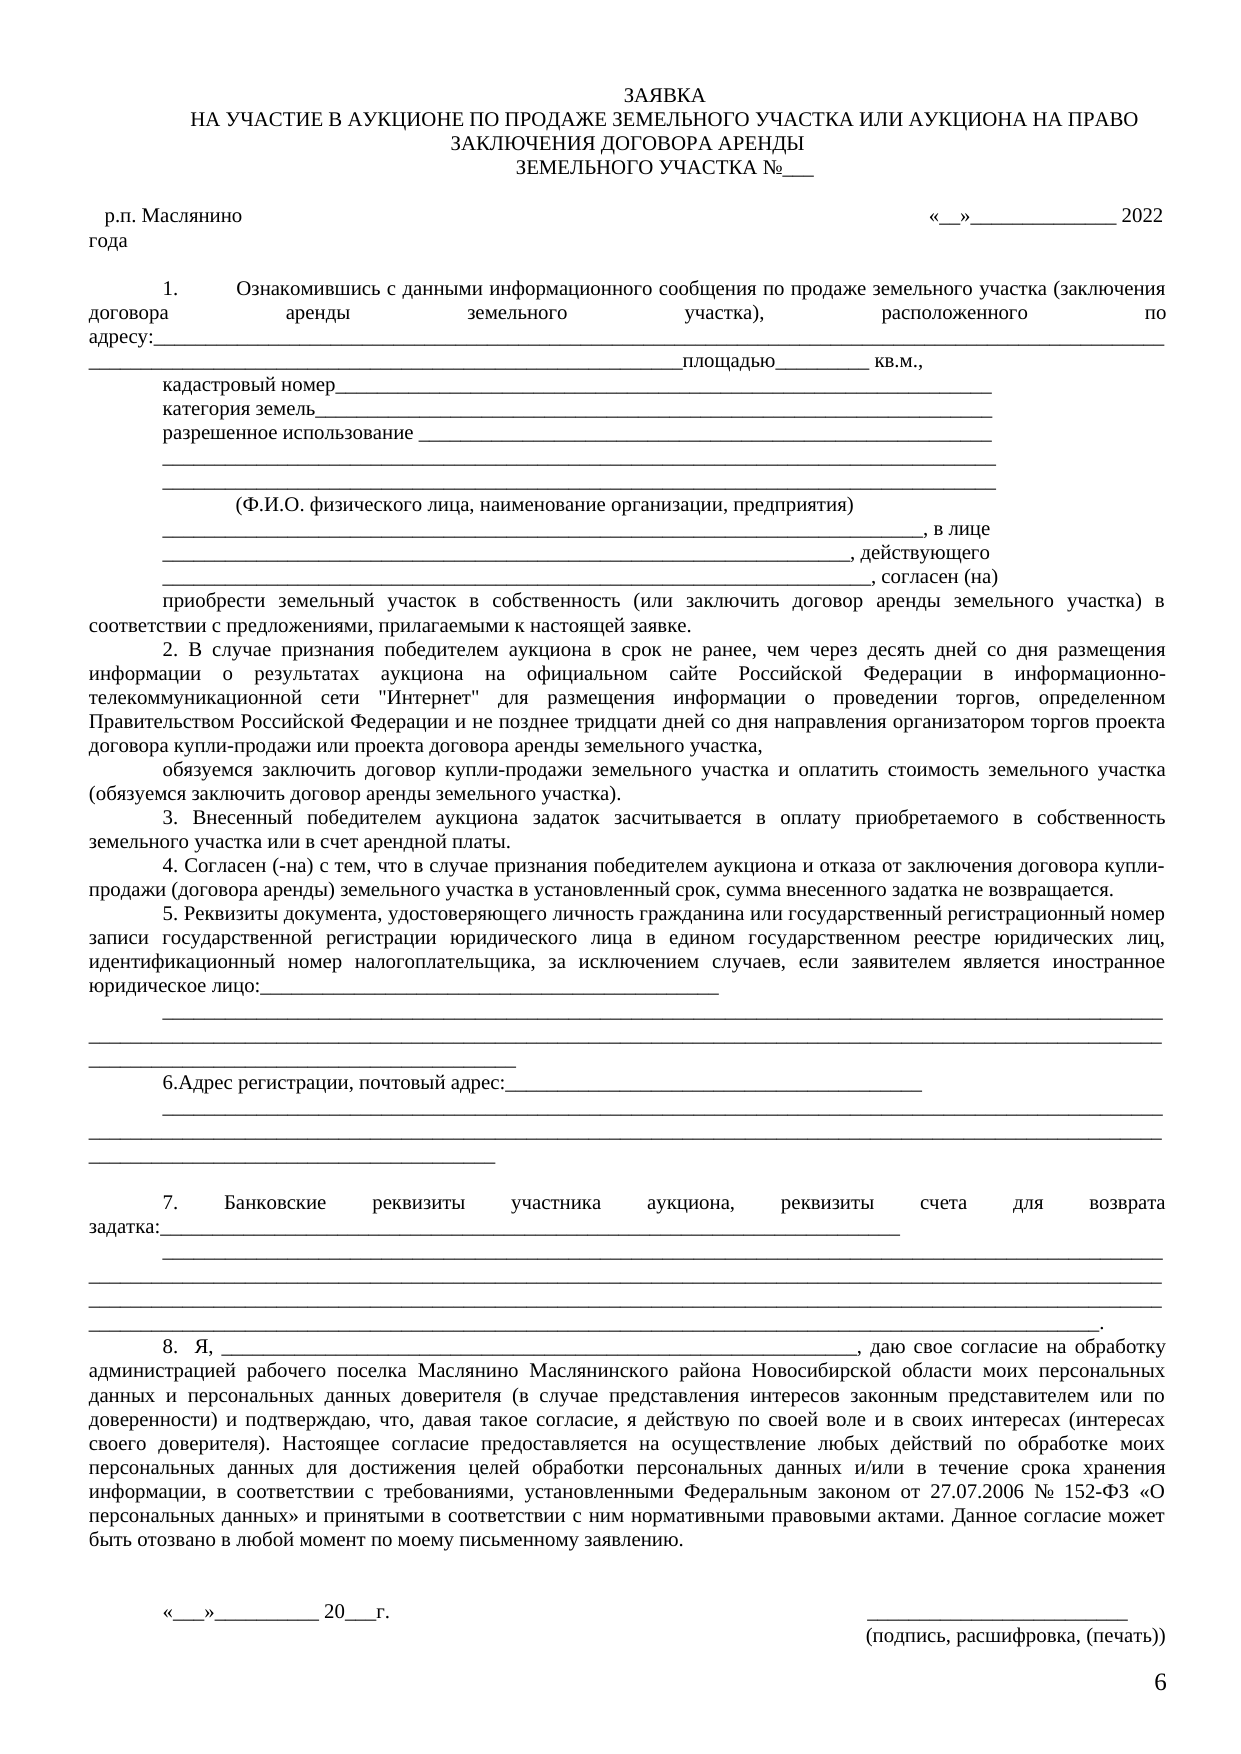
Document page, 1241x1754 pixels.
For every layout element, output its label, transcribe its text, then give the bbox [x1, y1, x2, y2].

text НА УЧАСТИЕ В АУКЦИОНЕ ПО ПРОДАЖЕ ЗЕМЕЛЬНОГО УЧАСТКА ИЛИ АУКЦИОНА НА ПРАВО ЗАКЛЮЧЕНИЯ ДОГОВОРА АРЕНДЫ [89, 107, 1167, 155]
text приобрести земельный участок в собственность (или заключить договор аренды земельного участка) в соответствии с предложениями, прилагаемыми к настоящей заявке. [89, 588, 1167, 637]
text ________________________________________________________________________________________________________________________________________________________________________________________________________________________________________________ [89, 997, 1167, 1070]
text 1. Ознакомившись с данными информационного сообщения по продаже земельного участка (заключения договора аренды земельного участка), расположенного по адресу:__________________________________________________________________________________________________________________________________________________________площадью_________ кв.м., [89, 276, 1167, 372]
text 7. Банковские реквизиты участника аукциона, реквизиты счета для возврата задатка:_______________________________________________________________________ [89, 1190, 1167, 1238]
text 2. В случае признания победителем аукциона в срок не ранее, чем через десять дней со дня размещения информации о результатах аукциона на официальном сайте Российской Федерации в информационно-телекоммуникационной сети "Интернет" для размещения информации о проведении торгов, определенном Правительством Российской Федерации и не позднее тридцати дней со дня направления организатором торгов проекта договора купли-продажи или проекта договора аренды земельного участка, [89, 637, 1167, 757]
text разрешенное использование _______________________________________________________ [89, 420, 1167, 444]
text 3. Внесенный победителем аукциона задаток засчитывается в оплату приобретаемого в собственность земельного участка или в счет арендной платы. [89, 805, 1167, 853]
text ______________________________________________________________________________________________________________________________________________________________________________________________________________________________________________ [89, 1094, 1167, 1166]
text 8. Я, _____________________________________________________________, даю свое согласие на обработку администрацией рабочего поселка Маслянино Маслянинского района Новосибирской области моих персональных данных и персональных данных доверителя (в случае представления интересов законным представителем или по доверенности) и подтверждаю, что, давая такое согласие, я действую по своей воле и в своих интересах (интересах своего доверителя). Настоящее согласие предоставляется на осуществление любых действий по обработке моих персональных данных для достижения целей обработки персональных данных и/или в течение срока хранения информации, в соответствии с требованиями, установленными Федеральным законом от 27.07.2006 № 152-ФЗ «О персональных данных» и принятыми в соответствии с ним нормативными правовыми актами. Данное согласие может быть отозвано в любой момент по моему письменному заявлению. [89, 1334, 1167, 1551]
text 4. Согласен (-на) с тем, что в случае признания победителем аукциона и отказа от заключения договора купли-продажи (договора аренды) земельного участка в установленный срок, сумма внесенного задатка не возвращается. [89, 853, 1167, 901]
text ________________________________________________________________________________ [89, 468, 1167, 492]
text (подпись, расшифровка, (печать)) [89, 1623, 1167, 1647]
text _________________________________________________________________________, в лице [89, 516, 1167, 540]
text 5. Реквизиты документа, удостоверяющего личность гражданина или государственный регистрационный номер записи государственной регистрации юридического лица в едином государственном реестре юридических лиц, идентификационный номер налогоплательщика, за исключением случаев, если заявителем является иностранное юридическое лицо:____________________________________________ [89, 901, 1167, 997]
text «___»__________ 20___г. _________________________ [89, 1599, 1167, 1623]
text 6.Адрес регистрации, почтовый адрес:________________________________________ [89, 1070, 1167, 1094]
text обязуемся заключить договор купли-продажи земельного участка и оплатить стоимость земельного участка (обязуемся заключить договор аренды земельного участка). [89, 757, 1167, 805]
text ЗАЯВКА [89, 83, 1167, 107]
text ЗЕМЕЛЬНОГО УЧАСТКА №___ [89, 155, 1167, 179]
text (Ф.И.О. физического лица, наименование организации, предприятия) [89, 492, 1167, 516]
text __________________________________________________________________, действующего [89, 540, 1167, 564]
text ____________________________________________________________________, согласен (на) [89, 564, 1167, 588]
text кадастровый номер_______________________________________________________________ [89, 372, 1167, 396]
text категория земель_________________________________________________________________ [89, 396, 1167, 420]
text р.п. Маслянино «__»______________ 2022 года [89, 203, 1167, 252]
text ________________________________________________________________________________ [89, 444, 1167, 468]
text _______________________________________________________________________________________________________________________________________________________________________________________________________________________________________________________________________________________________________________________________________________________________________________________________________________. [89, 1238, 1167, 1334]
